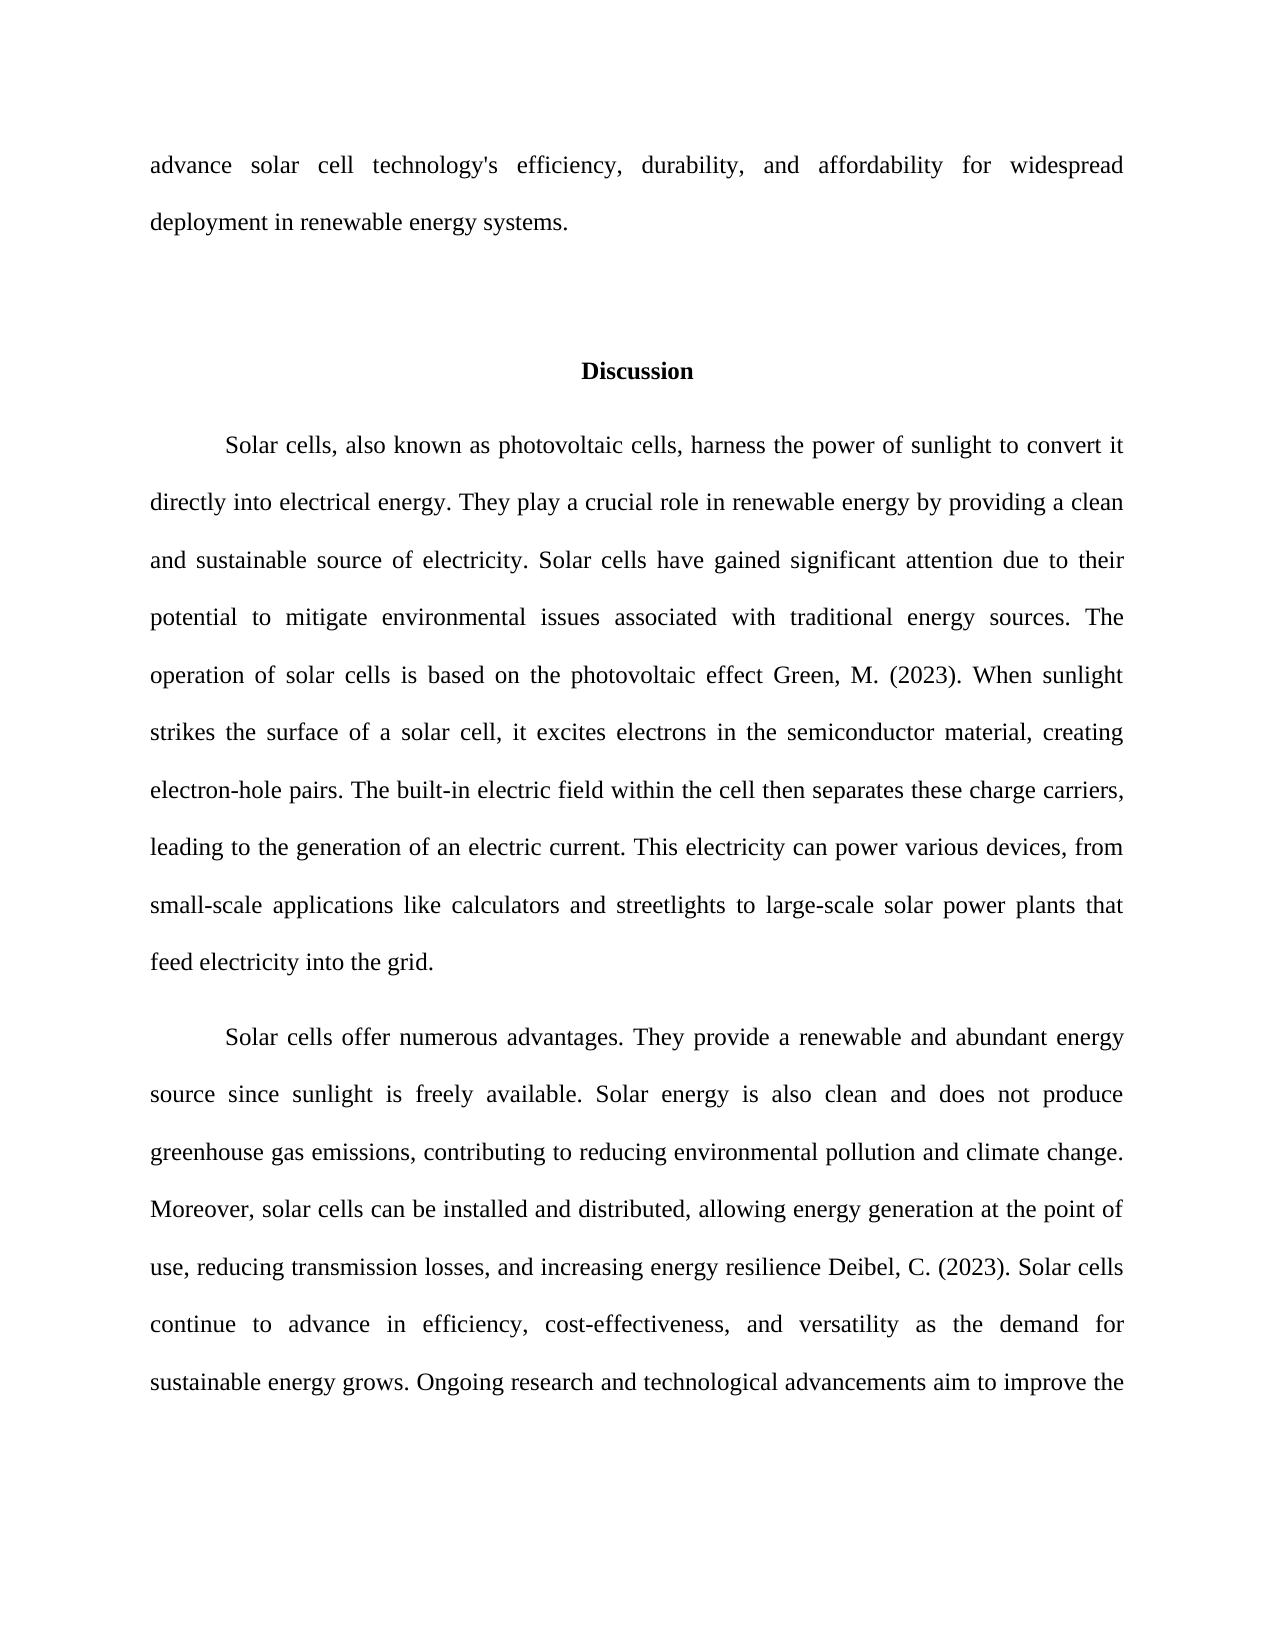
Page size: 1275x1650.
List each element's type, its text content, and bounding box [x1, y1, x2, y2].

text Solar cells, also known as photovoltaic cells, harness the power of sunlight to convert it directly into electrical energy. They play a crucial role in renewable energy by providing a clean and sustainable source of electricity. Solar cells have gained significant attention due to their potential to mitigate environmental issues associated with traditional energy sources. The operation of solar cells is based on the photovoltaic effect Green, M. (2023). When sunlight strikes the surface of a solar cell, it excites electrons in the semiconductor material, creating electron-hole pairs. The built-in electric field within the cell then separates these charge carriers, leading to the generation of an electric current. This electricity can power various devices, from small-scale applications like calculators and streetlights to large-scale solar power plants that feed electricity into the grid. [150, 430, 1125, 976]
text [150, 1022, 1125, 1395]
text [150, 150, 1125, 236]
text Discussion [150, 356, 1125, 384]
